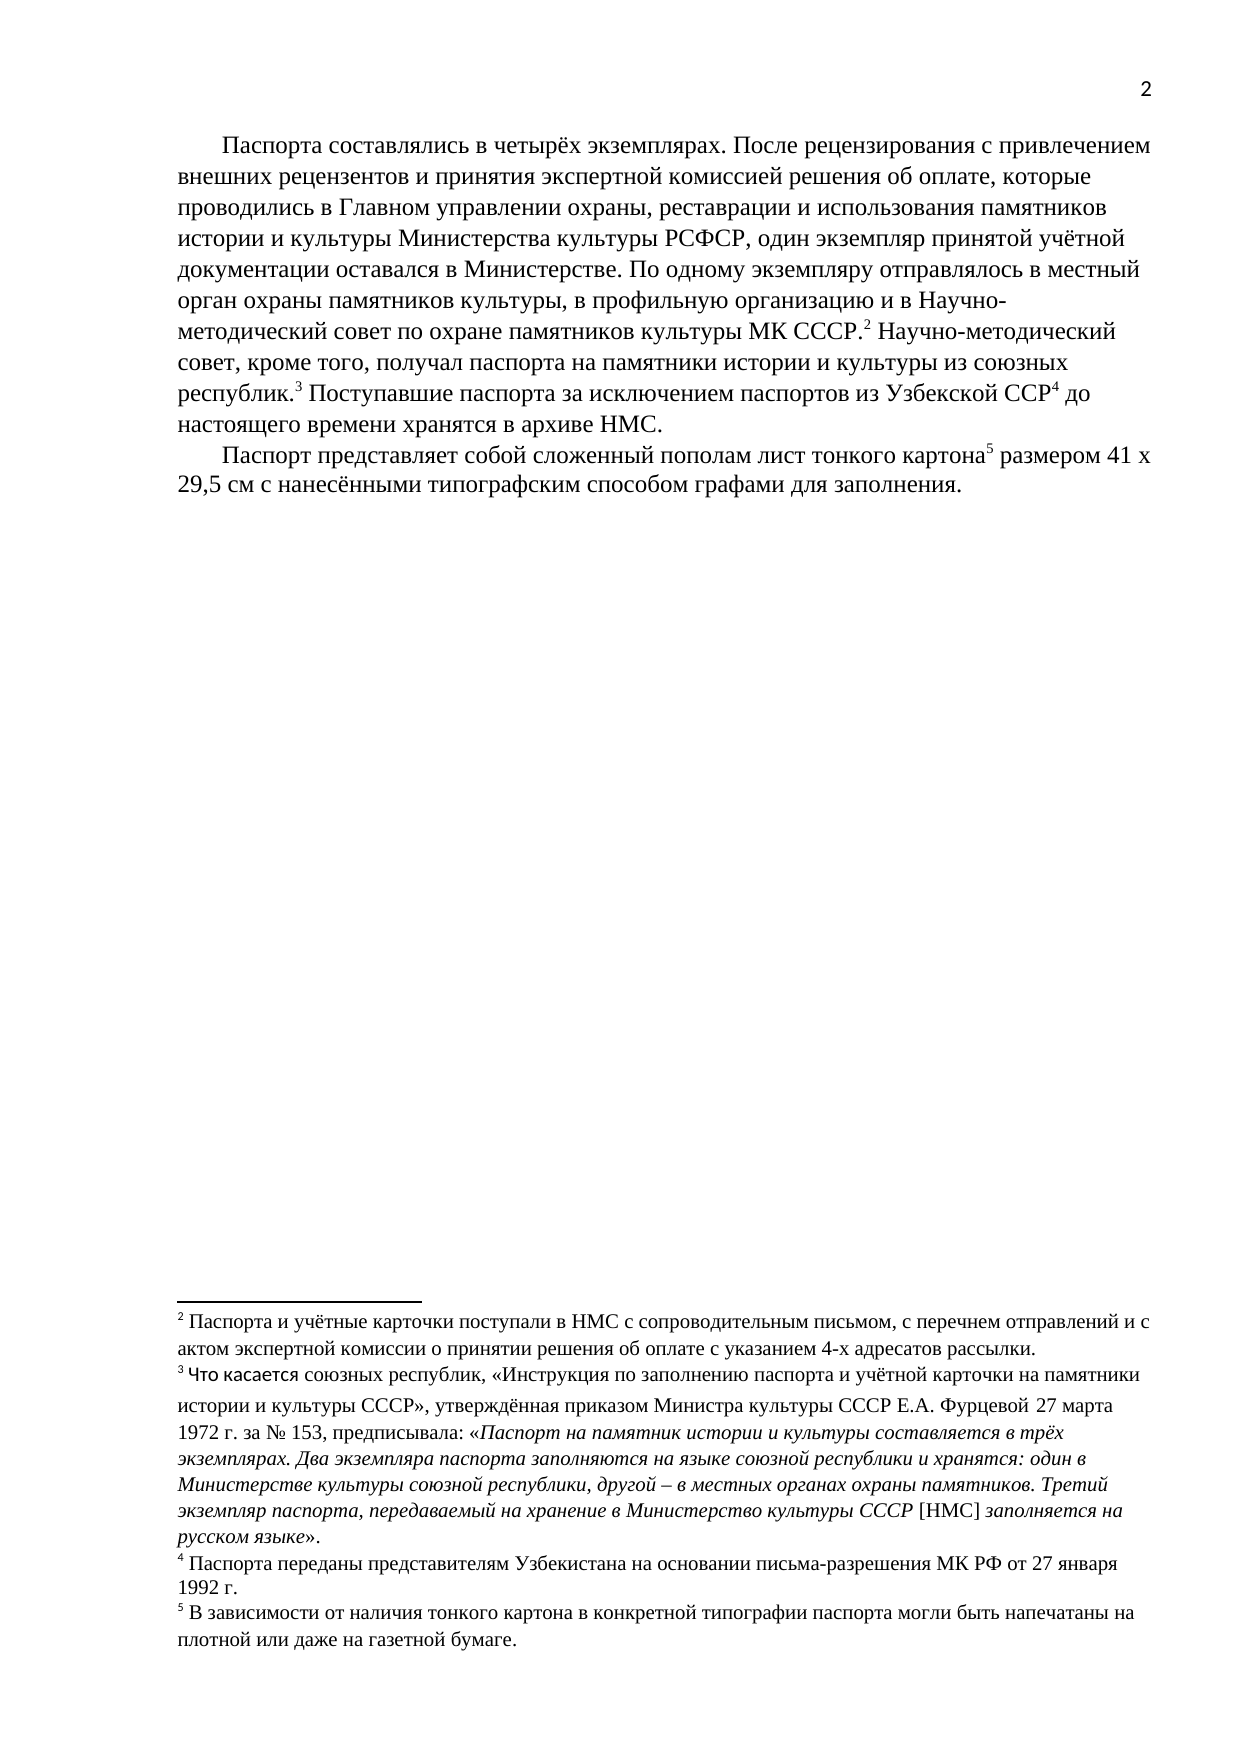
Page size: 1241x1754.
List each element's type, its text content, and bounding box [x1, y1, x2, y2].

text Паспорта составлялись в четырёх экземплярах. После рецензирования с привлечением внешних рецензентов и принятия экспертной комиссией решения об оплате, которые проводились в Главном управлении охраны, реставрации и использования памятников истории и культуры Министерства культуры РСФСР, один экземпляр принятой учётной документации оставался в Министерстве. По одному экземпляру отправлялось в местный орган охраны памятников культуры, в профильную организацию и в Научно-методический совет по охране памятников культуры МК СССР. Научно-методический совет, кроме того, получал паспорта на памятники истории и культуры из союзных республик. Поступавшие паспорта за исключением паспортов из Узбекской ССР до настоящего времени хранятся в архиве НМС. [177, 130, 1152, 438]
text Паспорт представляет собой сложенный пополам лист тонкого картона размером 41 х 29,5 см с нанесёнными типографским способом графами для заполнения. [177, 440, 1152, 498]
